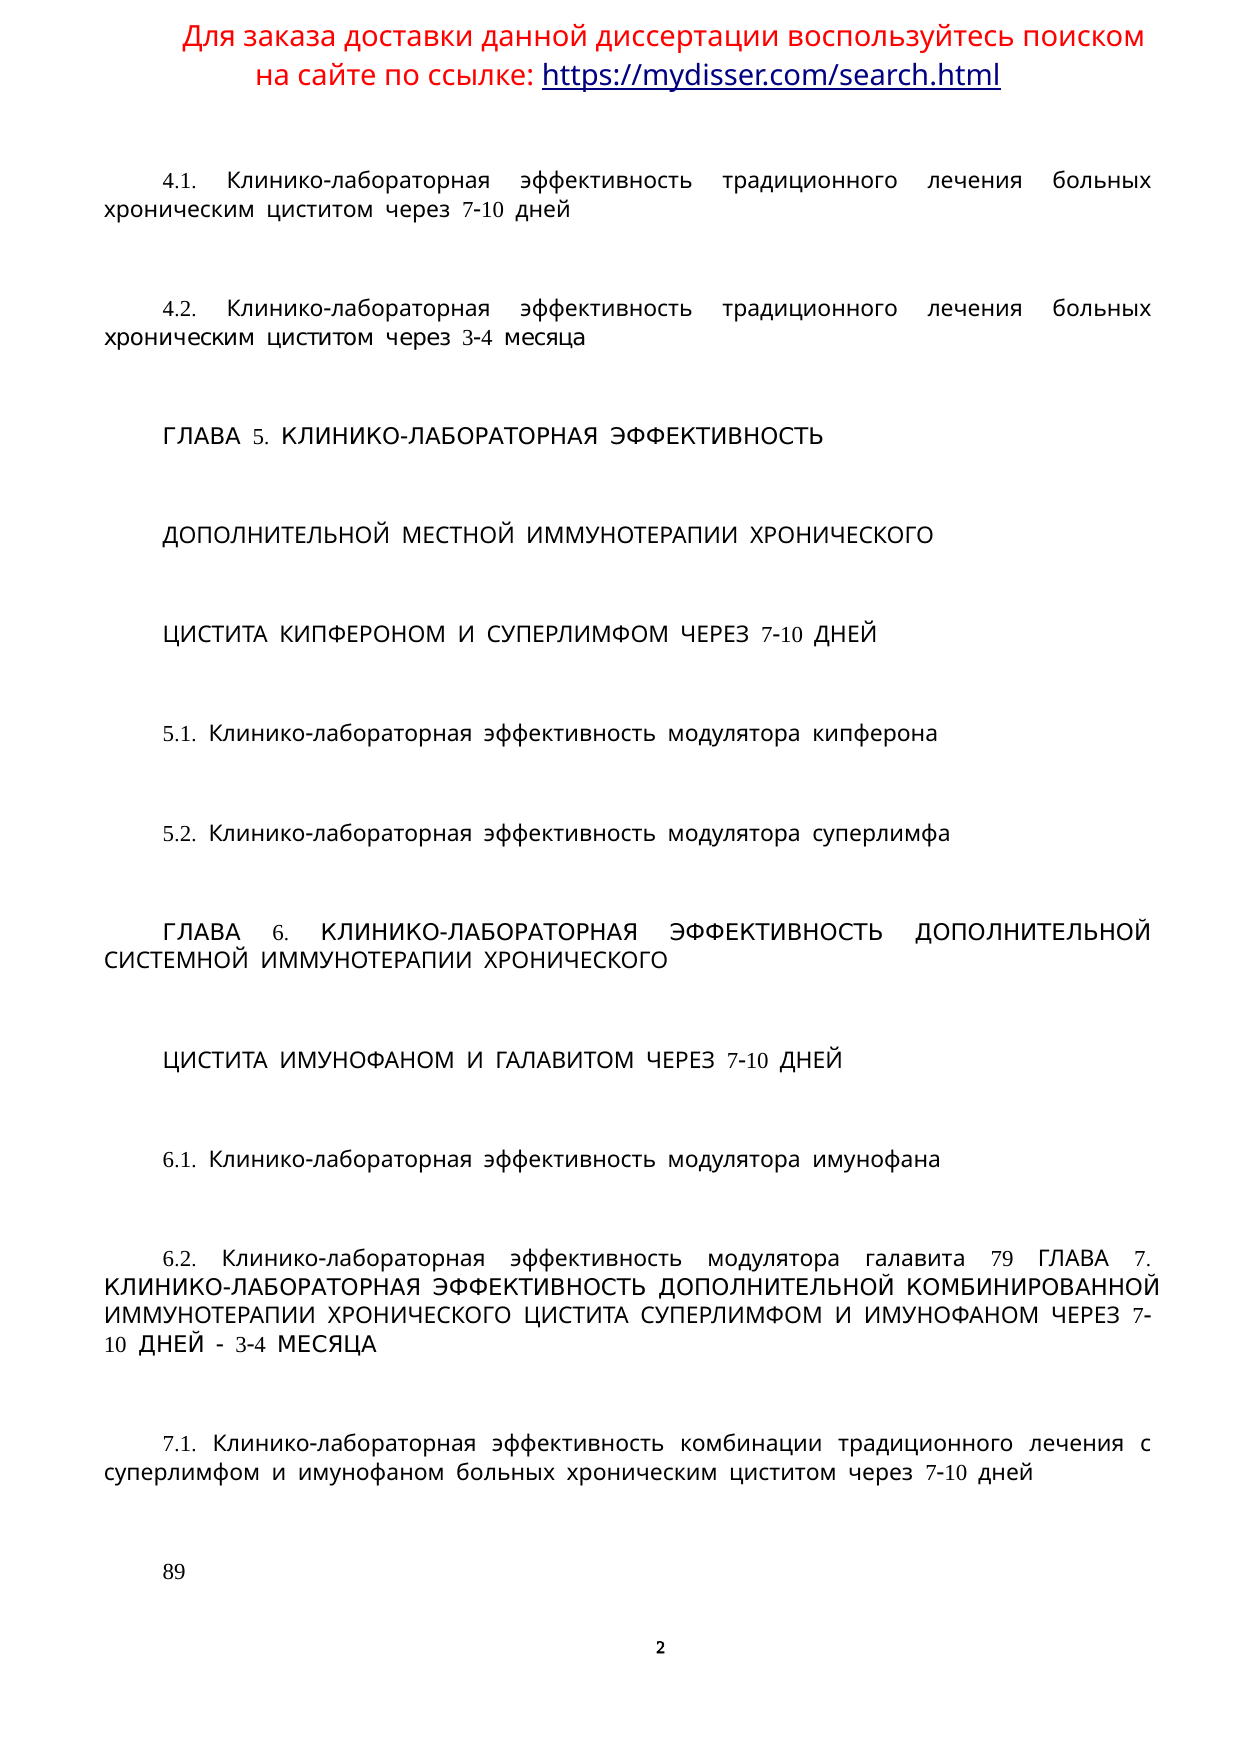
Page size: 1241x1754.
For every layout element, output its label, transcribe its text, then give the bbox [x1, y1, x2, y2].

text ДОПОЛНИТЕЛЬНОЙ МЕСТНОЙ ИММУНОТЕРАПИИ ХРОНИЧЕСКОГО [103, 519, 1152, 548]
text 6.2. Клинико-лабораторная эффективность модулятора галавита 79 ГЛАВА 7. КЛИНИКО-ЛАБОРАТОРНАЯ ЭФФЕКТИВНОСТЬ ДОПОЛНИТЕЛЬНОЙ КОМБИНИРОВАННОЙ ИММУНОТЕРАПИИ ХРОНИЧЕСКОГО ЦИСТИТА СУПЕРЛИМФОМ И ИМУНОФАНОМ ЧЕРЕЗ 7-10 ДНЕЙ - 3-4 МЕСЯЦА [103, 1242, 1152, 1357]
text 7.1. Клинико-лабораторная эффективность комбинации традиционного лечения с суперлимфом и имунофаном больных хроническим циститом через 7-10 дней [103, 1428, 1152, 1485]
text 5.2. Клинико-лабораторная эффективность модулятора суперлимфа [103, 817, 1152, 846]
text ГЛАВА 5. КЛИНИКО-ЛАБОРАТОРНАЯ ЭФФЕКТИВНОСТЬ [103, 420, 1152, 449]
text ЦИСТИТА ИМУНОФАНОМ И ГАЛАВИТОМ ЧЕРЕЗ 7-10 ДНЕЙ [103, 1044, 1152, 1073]
text 4.1. Клинико-лабораторная эффективность традиционного лечения больных хроническим циститом через 7-10 дней [103, 164, 1152, 222]
text ЦИСТИТА КИПФЕРОНОМ И СУПЕРЛИМФОМ ЧЕРЕЗ 7-10 ДНЕЙ [103, 619, 1152, 647]
text 5.1. Клинико-лабораторная эффективность модулятора кипферона [103, 718, 1152, 747]
text 6.1. Клинико-лабораторная эффективность модулятора имунофана [103, 1143, 1152, 1172]
text 4.2. Клинико-лабораторная эффективность традиционного лечения больных хроническим циститом через 3-4 месяца [103, 292, 1152, 350]
text ГЛАВА 6. КЛИНИКО-ЛАБОРАТОРНАЯ ЭФФЕКТИВНОСТЬ ДОПОЛНИТЕЛЬНОЙ СИСТЕМНОЙ ИММУНОТЕРАПИИ ХРОНИЧЕСКОГО [103, 916, 1152, 974]
text 89 [103, 1556, 1152, 1584]
